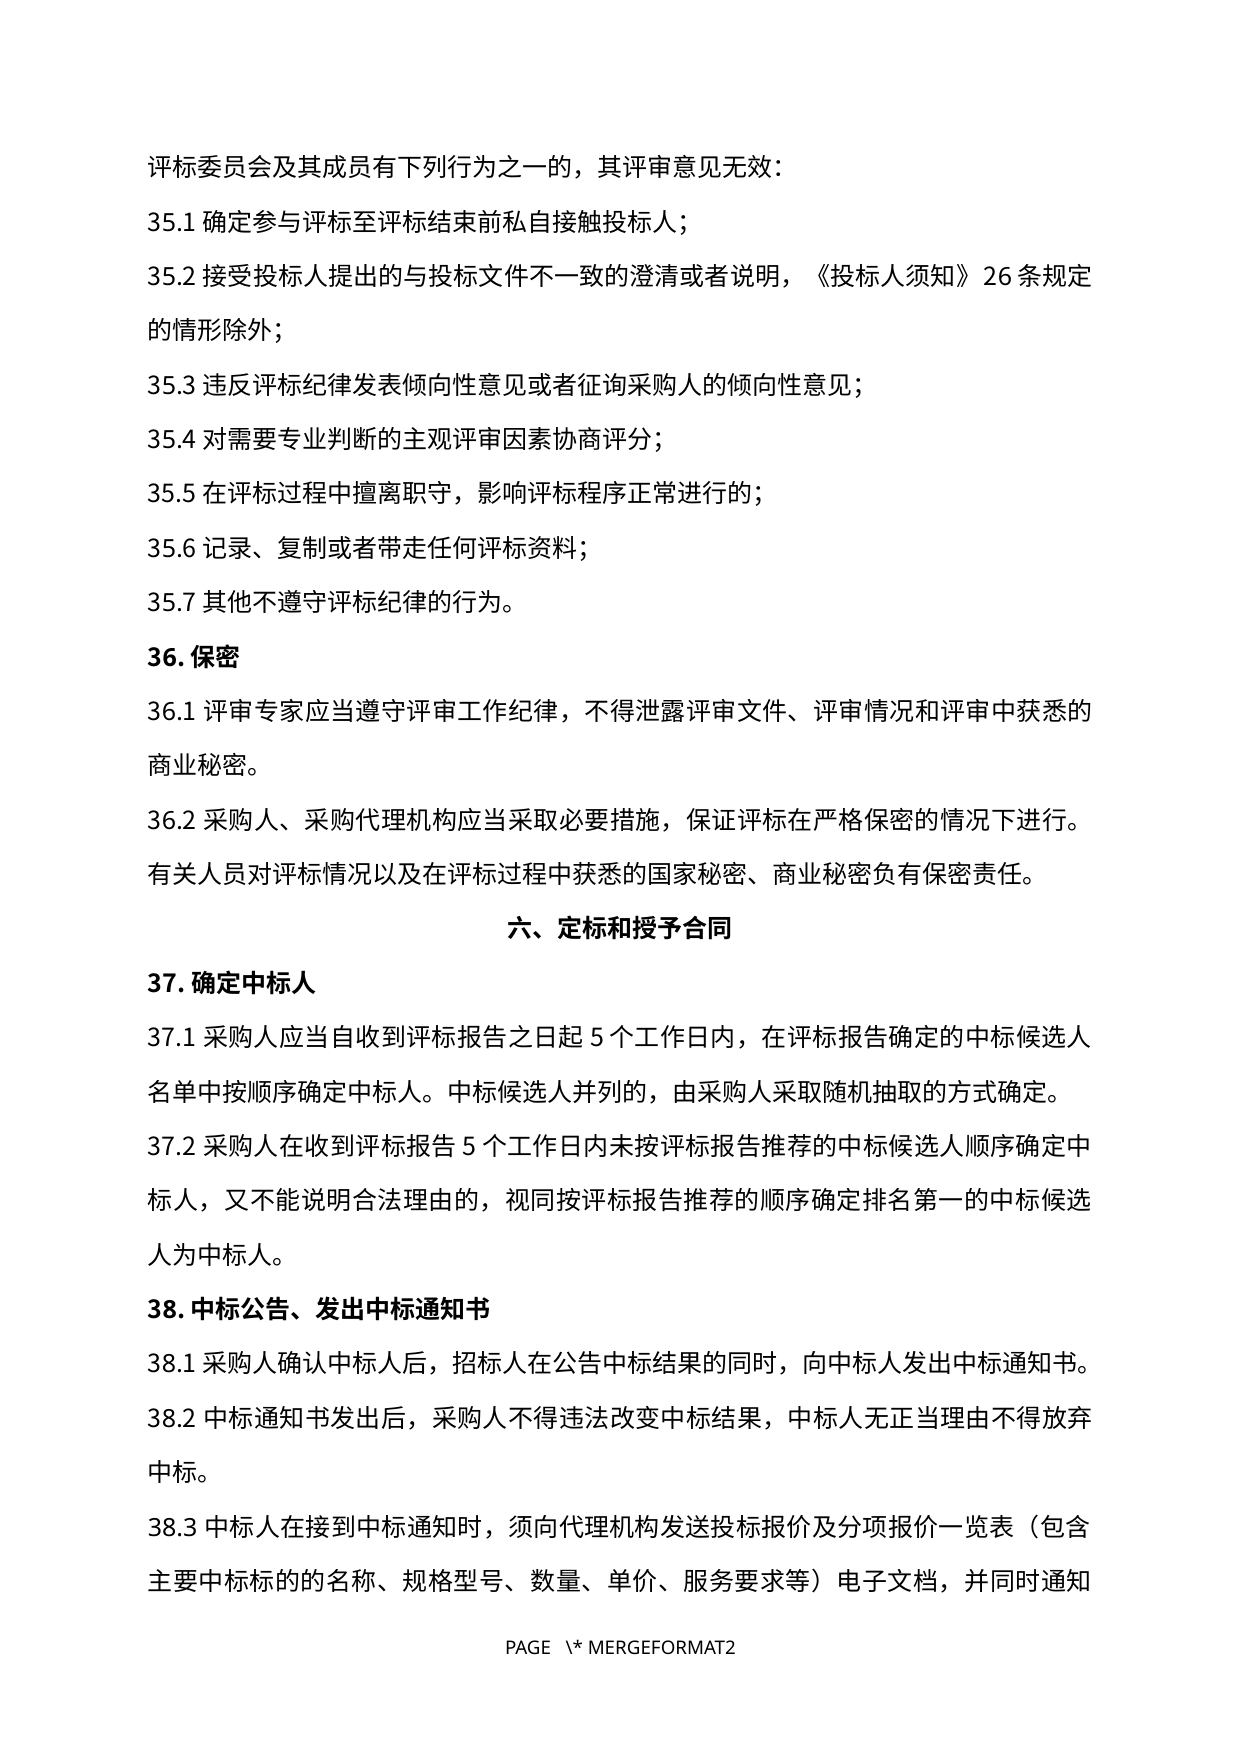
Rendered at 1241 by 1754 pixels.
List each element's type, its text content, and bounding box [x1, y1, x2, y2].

text 36. 保密 [148, 637, 1092, 673]
text 37. 确定中标人 [148, 963, 1092, 999]
text 评标委员会及其成员有下列行为之一的，其评审意见无效： [148, 148, 1092, 184]
text 38. 中标公告、发出中标通知书 [148, 1289, 1092, 1326]
text 35.5 在评标过程中擅离职守，影响评标程序正常进行的； [148, 474, 1092, 510]
text 37.2 采购人在收到评标报告5个工作日内未按评标报告推荐的中标候选人顺序确定中标人，又不能说明合法理由的，视同按评标报告推荐的顺序确定排名第一的中标候选人为中标人。 [148, 1126, 1092, 1271]
text 35.1 确定参与评标至评标结束前私自接触投标人； [148, 202, 1092, 238]
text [148, 1507, 1092, 1598]
text 36.2 采购人、采购代理机构应当采取必要措施，保证评标在严格保密的情况下进行。有关人员对评标情况以及在评标过程中获悉的国家秘密、商业秘密负有保密责任。 [148, 800, 1092, 891]
text 36.1 评审专家应当遵守评审工作纪律，不得泄露评审文件、评审情况和评审中获悉的商业秘密。 [148, 691, 1092, 782]
text 37.1 采购人应当自收到评标报告之日起5个工作日内，在评标报告确定的中标候选人名单中按顺序确定中标人。中标候选人并列的，由采购人采取随机抽取的方式确定。 [148, 1018, 1092, 1108]
text 35.3 违反评标纪律发表倾向性意见或者征询采购人的倾向性意见； [148, 365, 1092, 401]
text 35.2 接受投标人提出的与投标文件不一致的澄清或者说明，《投标人须知》26条规定的情形除外； [148, 256, 1092, 347]
text 35.6 记录、复制或者带走任何评标资料； [148, 528, 1092, 564]
text 35.7 其他不遵守评标纪律的行为。 [148, 583, 1092, 619]
text 六、定标和授予合同 [148, 909, 1092, 945]
text 35.4 对需要专业判断的主观评审因素协商评分； [148, 419, 1092, 456]
text 38.1 采购人确认中标人后，招标人在公告中标结果的同时，向中标人发出中标通知书。 [148, 1344, 1092, 1380]
text 38.2 中标通知书发出后，采购人不得违法改变中标结果，中标人无正当理由不得放弃中标。 [148, 1398, 1092, 1489]
